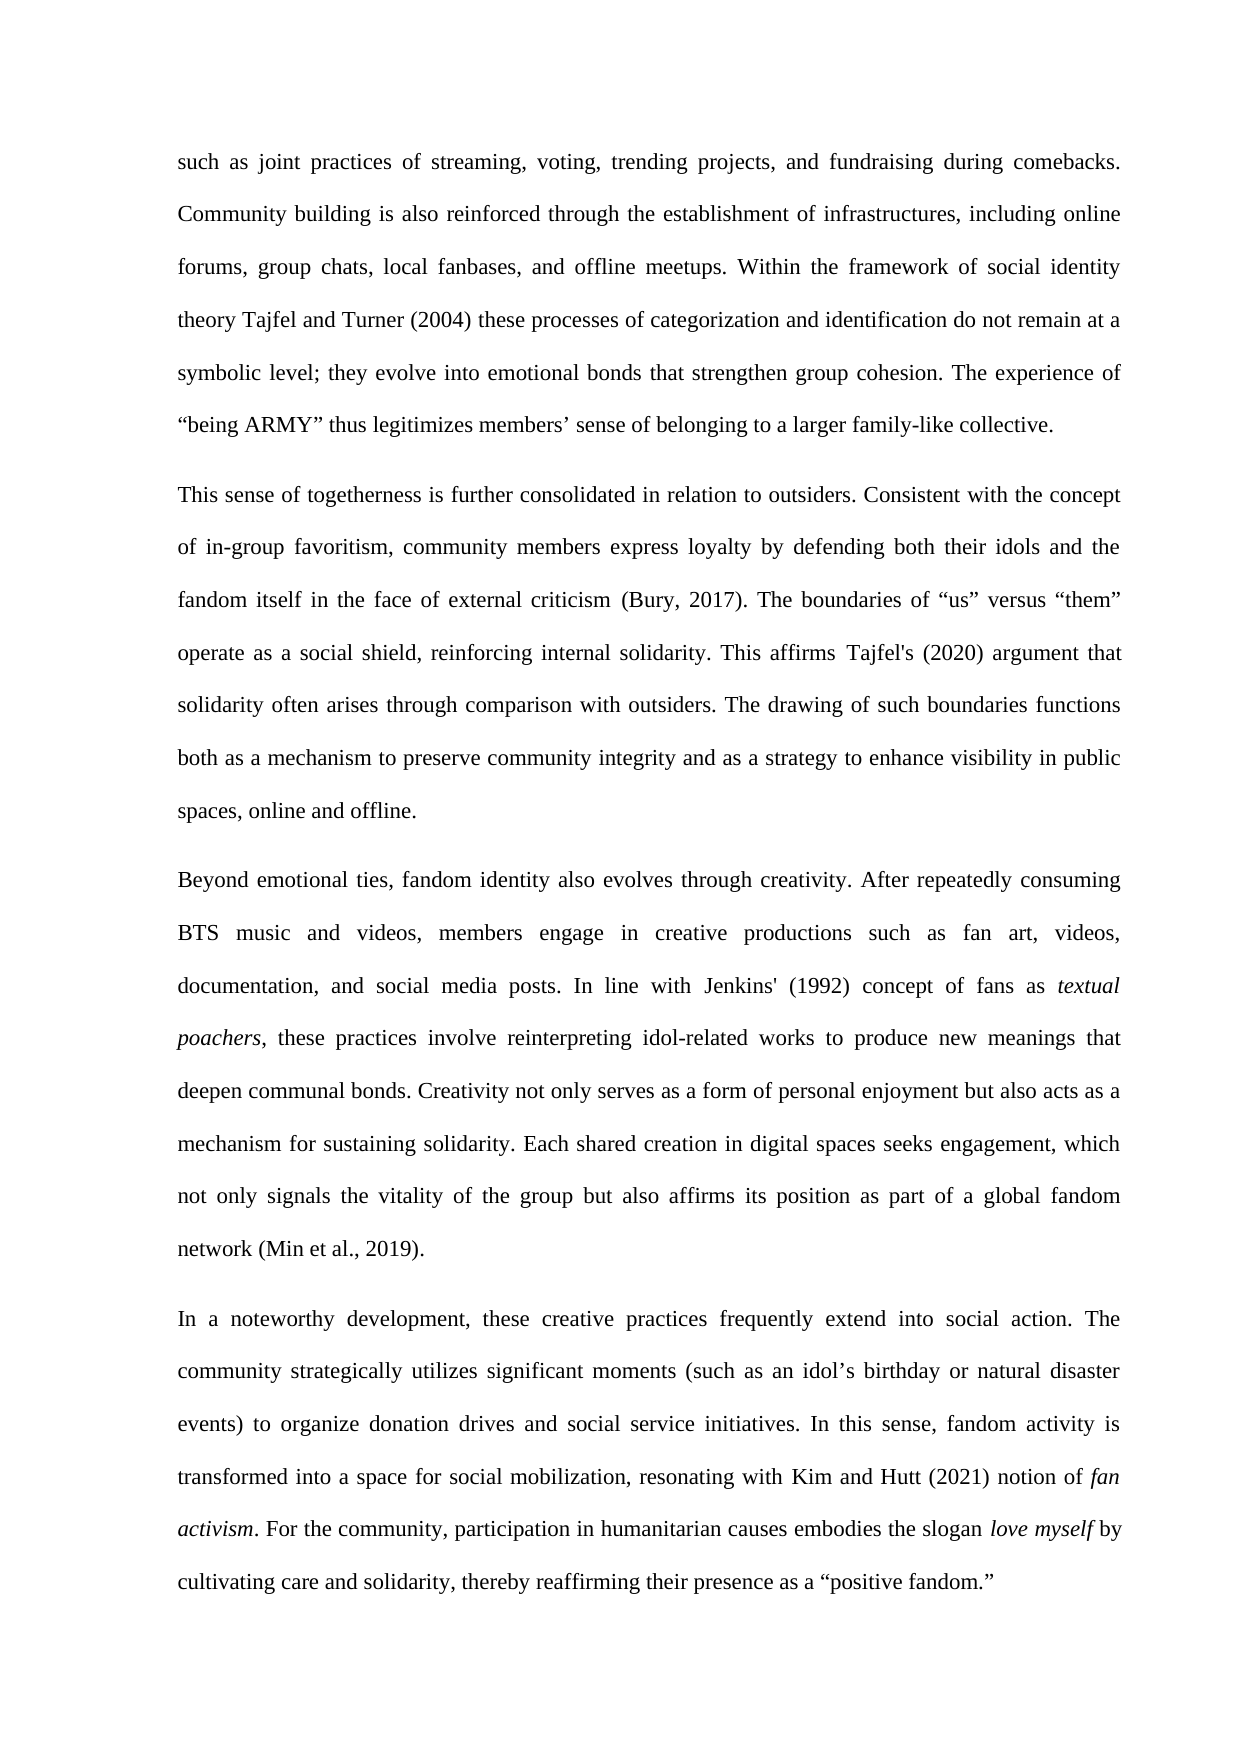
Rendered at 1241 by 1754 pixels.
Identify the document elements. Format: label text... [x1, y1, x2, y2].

text In a noteworthy development, these creative practices frequently extend into social action. The community strategically utilizes significant moments (such as an idol’s birthday or natural disaster events) to organize donation drives and social service initiatives. In this sense, fandom activity is transformed into a space for social mobilization, resonating with Kim and Hutt (2021) notion of fan activism. For the community, participation in humanitarian causes embodies the slogan love myself by cultivating care and solidarity, thereby reaffirming their presence as a “positive fandom.” [177, 1304, 1122, 1594]
text This sense of togetherness is further consolidated in relation to outsiders. Consistent with the concept of in-group favoritism, community members express loyalty by defending both their idols and the fandom itself in the face of external criticism (Bury, 2017). The boundaries of “us” versus “them” operate as a social shield, reinforcing internal solidarity. This affirms Tajfel's (2020) argument that solidarity often arises through comparison with outsiders. The drawing of such boundaries functions both as a mechanism to preserve community integrity and as a strategy to enhance visibility in public spaces, online and offline. [177, 481, 1122, 823]
text Beyond emotional ties, fandom identity also evolves through creativity. After repeatedly consuming BTS music and videos, members engage in creative productions such as fan art, videos, documentation, and social media posts. In line with Jenkins' (1992) concept of fans as textual poachers, these practices involve reinterpreting idol-related works to produce new meanings that deepen communal bonds. Creativity not only serves as a form of personal enjoyment but also acts as a mechanism for sustaining solidarity. Each shared creation in digital spaces seeks engagement, which not only signals the vitality of the group but also affirms its position as part of a global fandom network (Min et al., 2019). [177, 866, 1122, 1262]
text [177, 148, 1122, 438]
